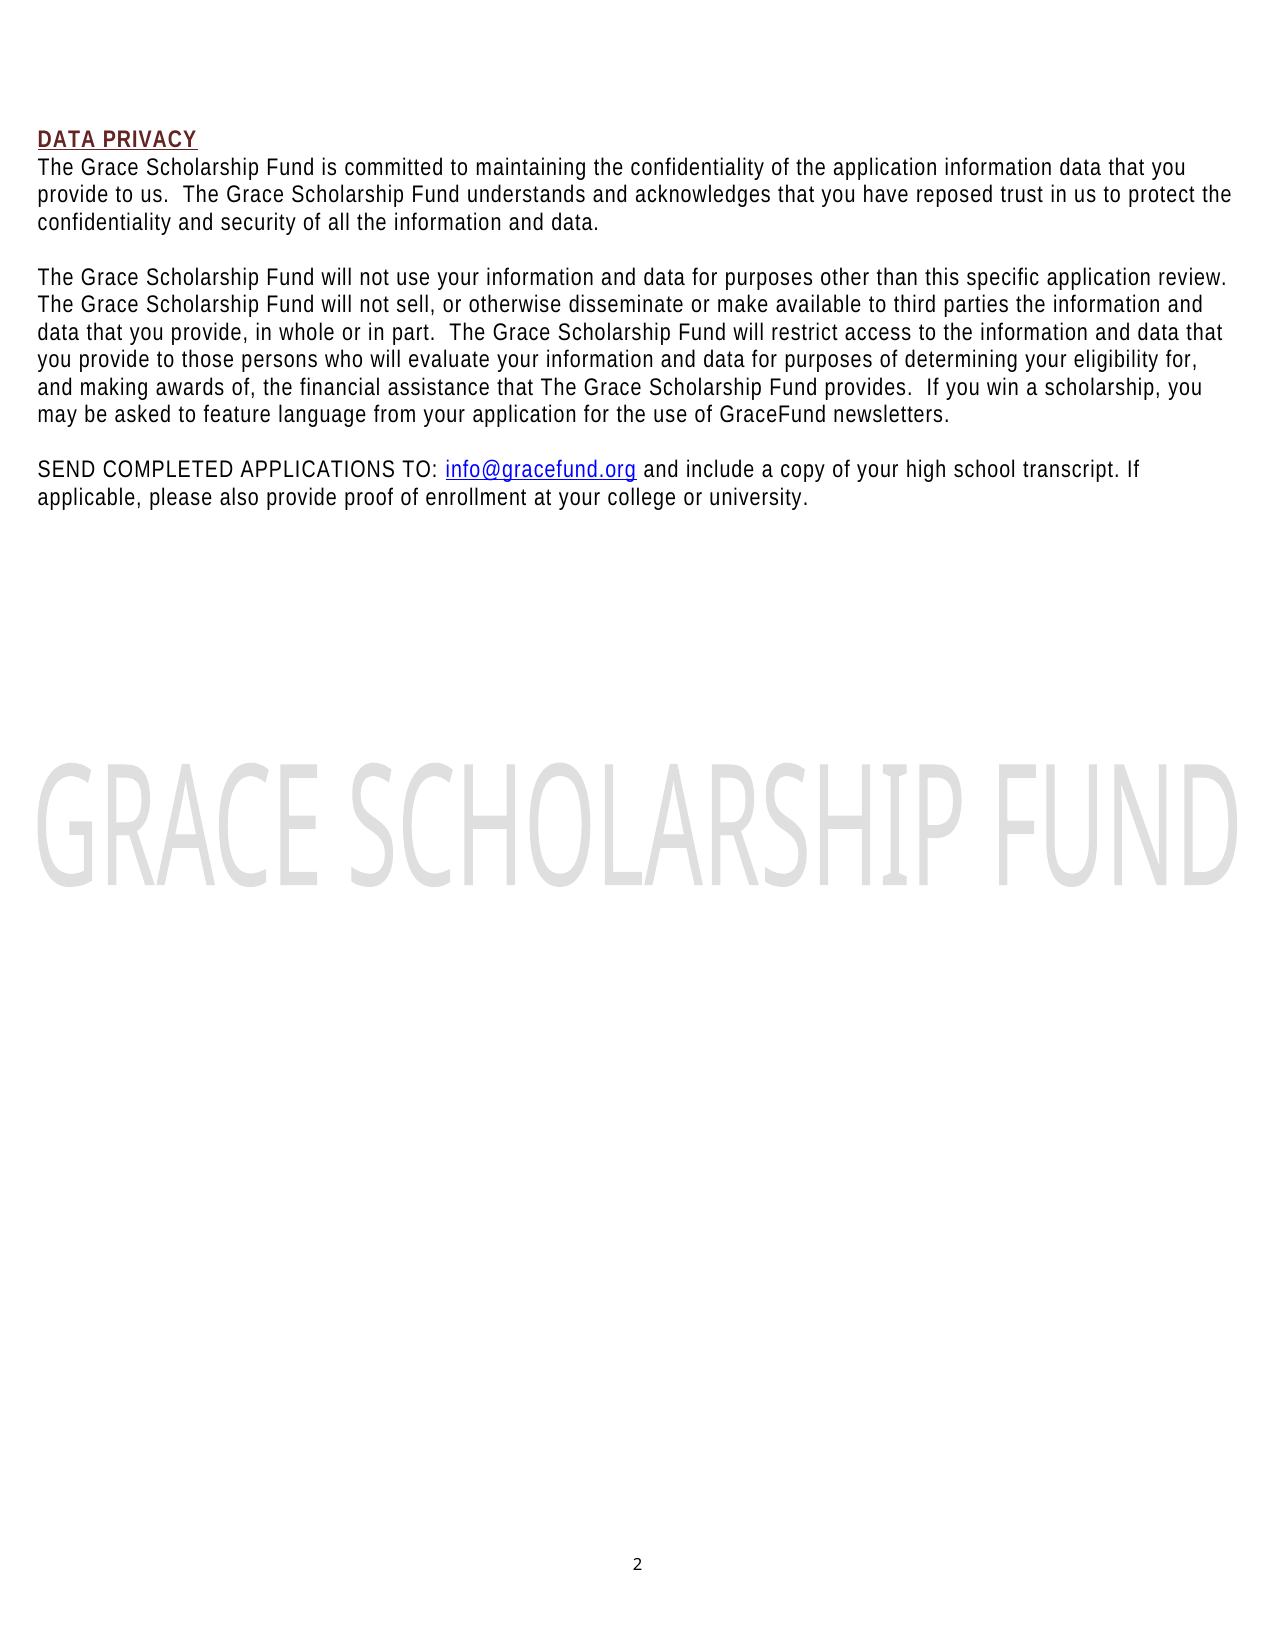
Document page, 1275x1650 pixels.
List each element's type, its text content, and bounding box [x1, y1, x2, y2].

text The Grace Scholarship Fund is committed to maintaining the confidentiality of the application information data that you provide to us. The Grace Scholarship Fund understands and acknowledges that you have reposed trust in us to protect the confidentiality and security of all the information and data. [37, 153, 1237, 235]
text SEND COMPLETED APPLICATIONS TO: info@gracefund.org and include a copy of your high school transcript. If applicable, please also provide proof of enrollment at your college or university. [37, 455, 1237, 510]
text DATA PRIVACY [37, 125, 1237, 153]
text The Grace Scholarship Fund will not use your information and data for purposes other than this specific application review. The Grace Scholarship Fund will not sell, or otherwise disseminate or make available to third parties the information and data that you provide, in whole or in part. The Grace Scholarship Fund will restrict access to the information and data that you provide to those persons who will evaluate your information and data for purposes of determining your eligibility for, and making awards of, the financial assistance that The Grace Scholarship Fund provides. If you win a scholarship, you may be asked to feature language from your application for the use of GraceFund newsletters. [37, 263, 1237, 428]
